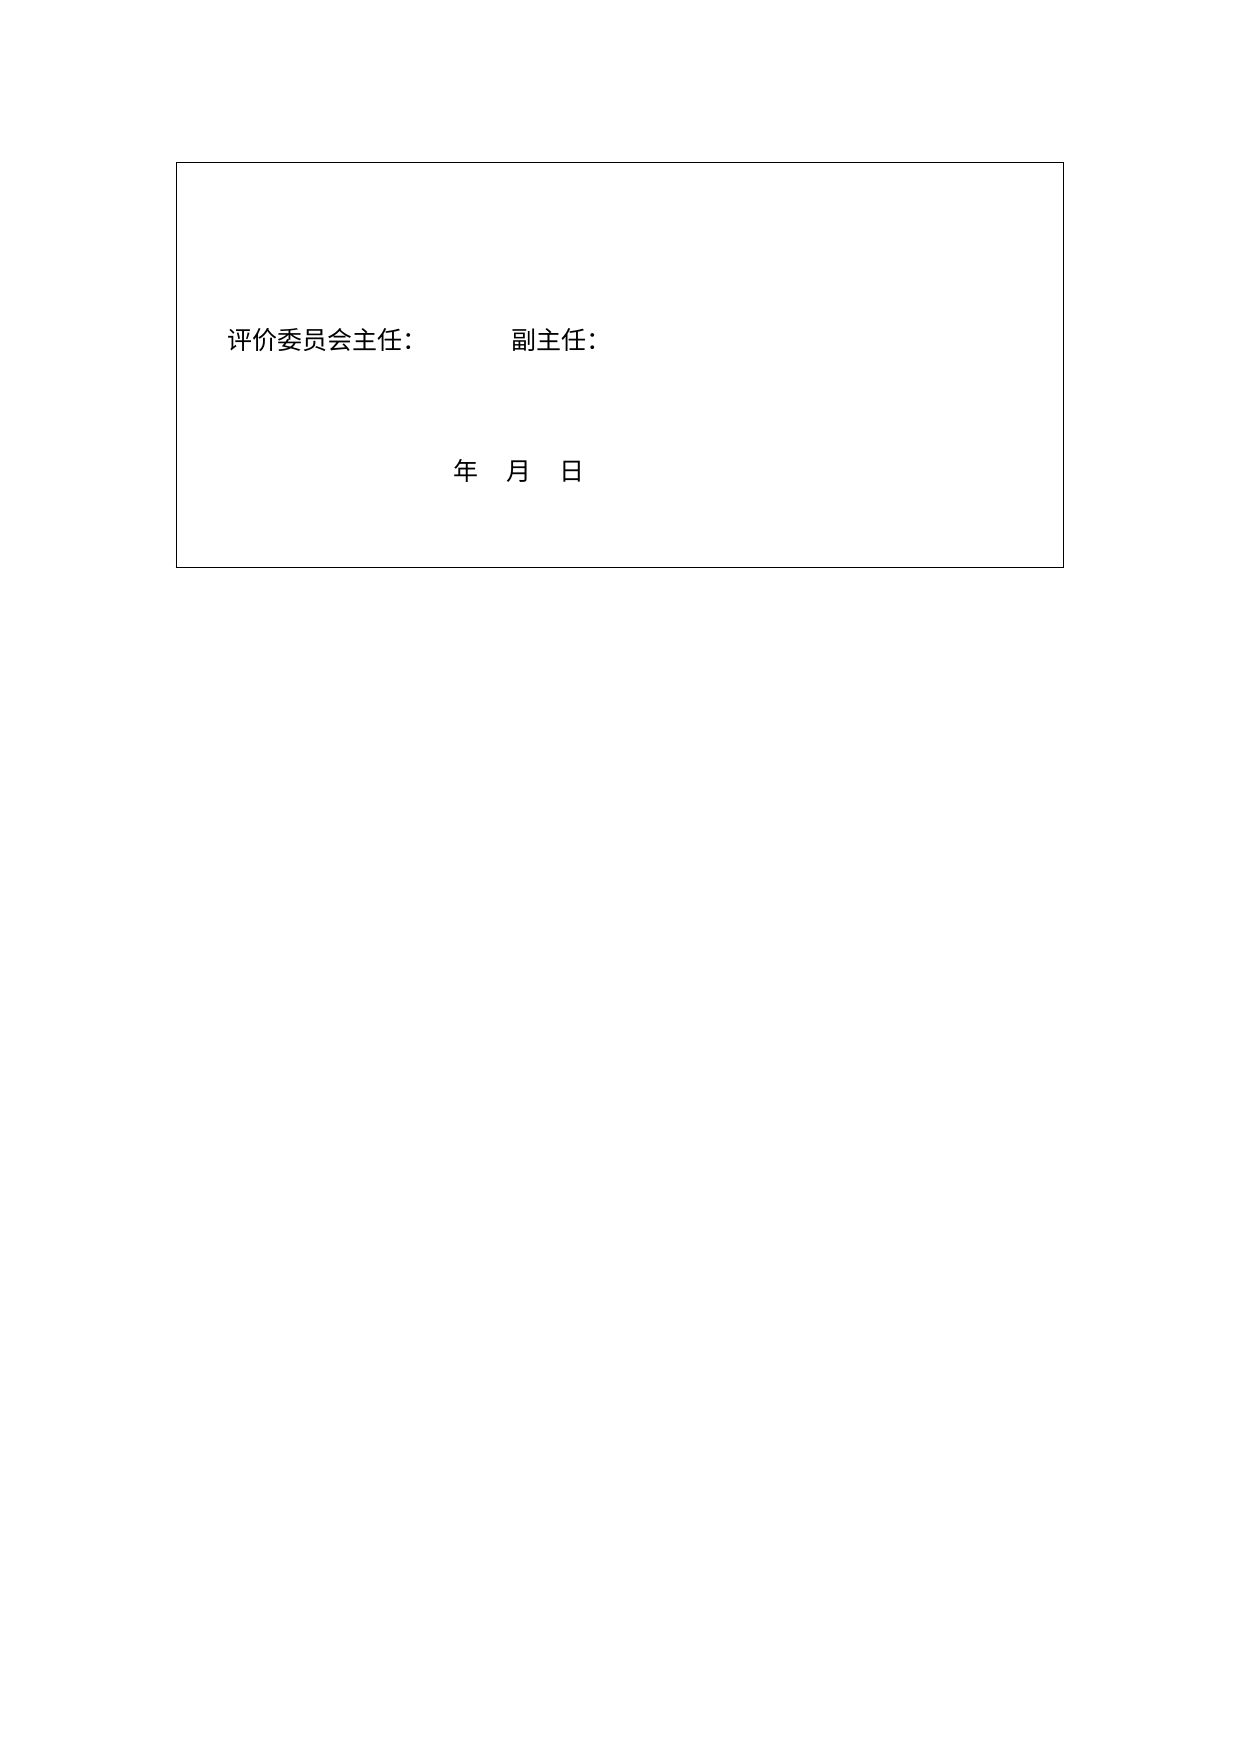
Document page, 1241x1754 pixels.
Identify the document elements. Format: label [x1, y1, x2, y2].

table_cell [177, 163, 1063, 567]
